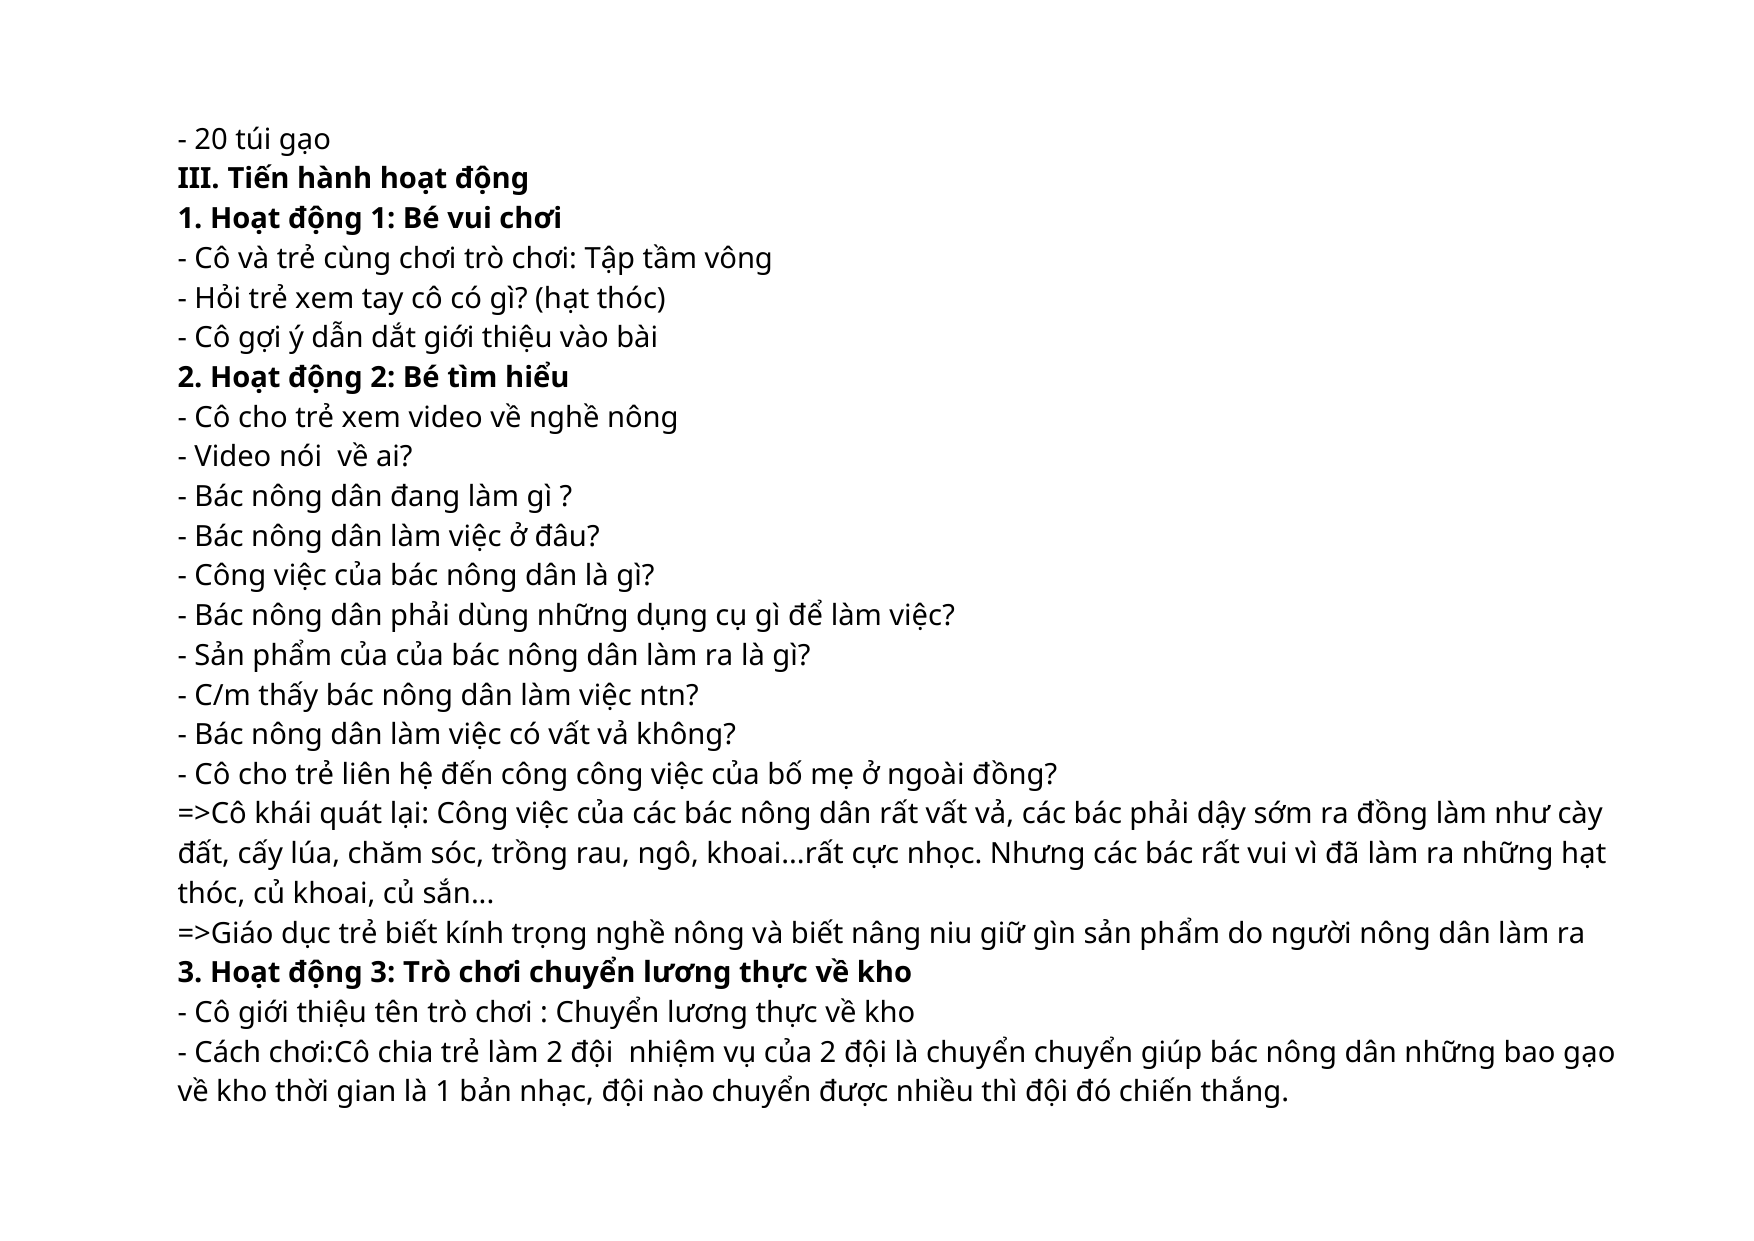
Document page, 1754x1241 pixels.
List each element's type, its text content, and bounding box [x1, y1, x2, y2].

text - Cô gợi ý dẫn dắt giới thiệu vào bài [177, 317, 1636, 356]
text - Cô giới thiệu tên trò chơi : Chuyển lương thực về kho [177, 991, 1636, 1031]
text - Cô cho trẻ xem video về nghề nông [177, 396, 1636, 436]
text - Hỏi trẻ xem tay cô có gì? (hạt thóc) [177, 277, 1636, 317]
text - Bác nông dân làm việc có vất vả không? [177, 713, 1636, 753]
text - Bác nông dân đang làm gì ? [177, 475, 1636, 515]
text - Cô và trẻ cùng chơi trò chơi: Tập tầm vông [177, 237, 1636, 277]
text - Cách chơi:Cô chia trẻ làm 2 đội nhiệm vụ của 2 đội là chuyển chuyển giúp bác nông dân những bao gạo về kho thời gian là 1 bản nhạc, đội nào chuyển được nhiều thì đội đó chiến thắng. [177, 1031, 1636, 1110]
text 3. Hoạt động 3: Trò chơi chuyển lương thực về kho [177, 952, 1636, 991]
text - Bác nông dân làm việc ở đâu? [177, 515, 1636, 555]
text - Cô cho trẻ liên hệ đến công công việc của bố mẹ ở ngoài đồng? [177, 753, 1636, 793]
text III. Tiến hành hoạt động [177, 158, 1636, 197]
text - Bác nông dân phải dùng những dụng cụ gì để làm việc? [177, 594, 1636, 634]
text 2. Hoạt động 2: Bé tìm hiểu [177, 356, 1636, 396]
text - Video nói về ai? [177, 436, 1636, 475]
text =>Cô khái quát lại: Công việc của các bác nông dân rất vất vả, các bác phải dậy sớm ra đồng làm như cày đất, cấy lúa, chăm sóc, trồng rau, ngô, khoai...rất cực nhọc. Nhưng các bác rất vui vì đã làm ra những hạt thóc, củ khoai, củ sắn... [177, 793, 1636, 912]
text - Công việc của bác nông dân là gì? [177, 555, 1636, 594]
text 1. Hoạt động 1: Bé vui chơi [177, 197, 1636, 237]
text - 20 túi gạo [177, 118, 1636, 158]
text - Sản phẩm của của bác nông dân làm ra là gì? [177, 634, 1636, 674]
text =>Giáo dục trẻ biết kính trọng nghề nông và biết nâng niu giữ gìn sản phẩm do người nông dân làm ra [177, 912, 1636, 952]
text - C/m thấy bác nông dân làm việc ntn? [177, 674, 1636, 713]
